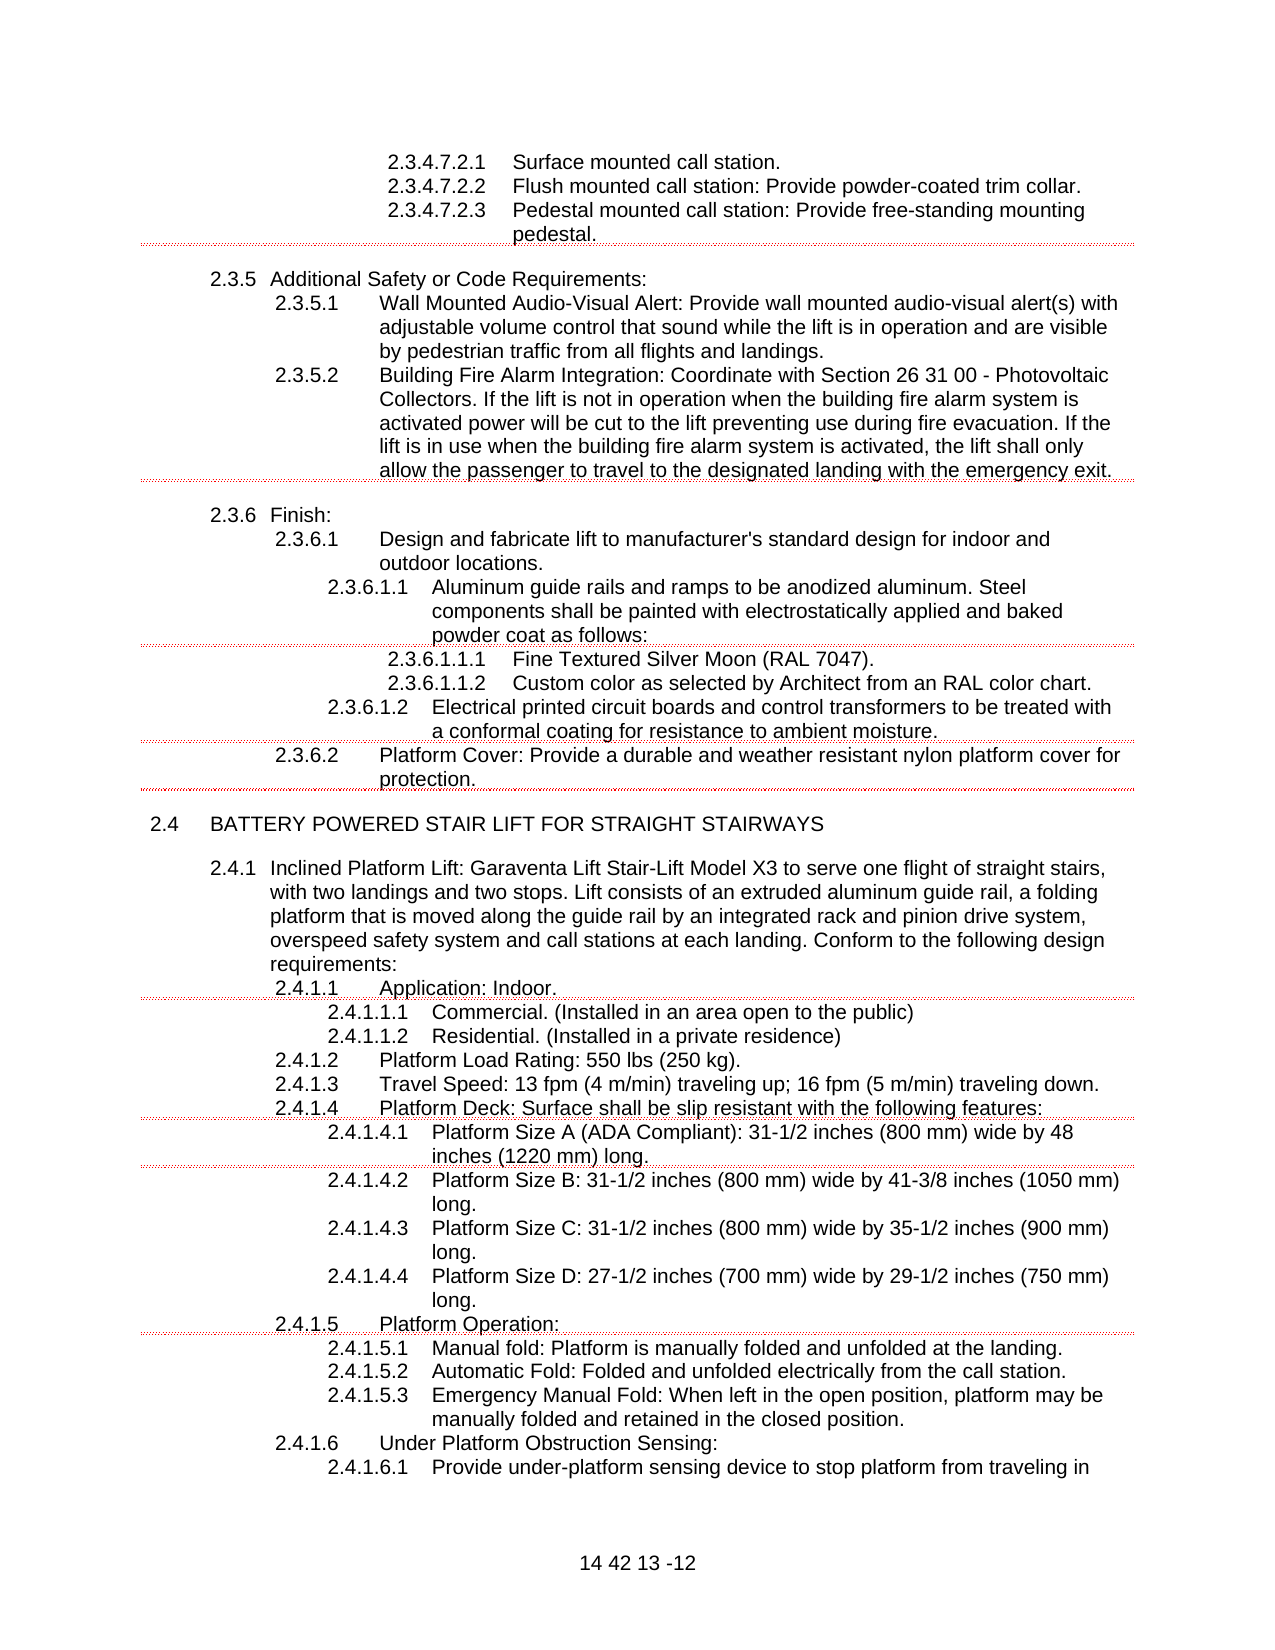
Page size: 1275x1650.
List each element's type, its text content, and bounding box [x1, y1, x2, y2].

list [387, 174, 1125, 198]
list Under Platform Obstruction Sensing: [275, 1431, 1125, 1455]
list Additional Safety or Code Requirements: [210, 267, 1125, 291]
list Platform Size C: 31-1/2 inches (800 mm) wide by 35-1/2 inches (900 mm) long. [327, 1216, 1125, 1263]
list Electrical printed circuit boards and control transformers to be treated with a conformal coating for resistance to ambient moisture. [327, 695, 1125, 743]
list Platform Deck: Surface shall be slip resistant with the following features: [275, 1096, 1125, 1120]
list Platform Size A (ADA Compliant): 31-1/2 inches (800 mm) wide by 48 inches (1220 mm) long. [327, 1120, 1125, 1168]
list Automatic Fold: Folded and unfolded electrically from the call station. [327, 1359, 1125, 1383]
list Platform Size B: 31-1/2 inches (800 mm) wide by 41-3/8 inches (1050 mm) long. [327, 1168, 1125, 1216]
list Surface mounted call station. [387, 150, 1125, 174]
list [327, 1455, 1125, 1479]
list Inclined Platform Lift: Garaventa Lift Stair-Lift Model X3 to serve one flight of straight stairs, with two landings and two stops. Lift consists of an extruded aluminum guide rail, a folding platform that is moved along the guide rail by an integrated rack and pinion drive system, overspeed safety system and call stations at each landing. Conform to the following design requirements: [210, 856, 1125, 976]
list Emergency Manual Fold: When left in the open position, platform may be manually folded and retained in the closed position. [327, 1383, 1125, 1431]
list Finish: [210, 503, 1125, 527]
list Platform Cover: Provide a durable and weather resistant nylon platform cover for protection. [275, 743, 1125, 791]
list Manual fold: Platform is manually folded and unfolded at the landing. [327, 1335, 1125, 1359]
list Aluminum guide rails and ramps to be anodized aluminum. Steel components shall be painted with electrostatically applied and baked powder coat as follows: [327, 575, 1125, 647]
list Fine Textured Silver Moon (RAL 7047). [387, 647, 1125, 671]
list Design and fabricate lift to manufacturer's standard design for indoor and outdoor locations. [275, 527, 1125, 575]
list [387, 198, 1125, 246]
list Custom color as selected by Architect from an RAL color chart. [387, 671, 1125, 695]
list Application: Indoor. [275, 976, 1125, 1000]
list Commercial. (Installed in an area open to the public) [327, 1000, 1125, 1024]
list Wall Mounted Audio-Visual Alert: Provide wall mounted audio-visual alert(s) with adjustable volume control that sound while the lift is in operation and are visible by pedestrian traffic from all flights and landings. [275, 291, 1125, 362]
list Platform Load Rating: 550 lbs (250 kg). [275, 1048, 1125, 1072]
list Travel Speed: 13 fpm (4 m/min) traveling up; 16 fpm (5 m/min) traveling down. [275, 1072, 1125, 1096]
list Platform Operation: [275, 1311, 1125, 1335]
list Platform Size D: 27-1/2 inches (700 mm) wide by 29-1/2 inches (750 mm) long. [327, 1263, 1125, 1311]
list Building Fire Alarm Integration: Coordinate with Section 26 31 00 - Photovoltaic Collectors. If the lift is not in operation when the building fire alarm system is activated power will be cut to the lift preventing use during fire evacuation. If the lift is in use when the building fire alarm system is activated, the lift shall only allow the passenger to travel to the designated landing with the emergency exit. [275, 362, 1125, 482]
list Residential. (Installed in a private residence) [327, 1024, 1125, 1048]
list BATTERY POWERED STAIR LIFT FOR STRAIGHT STAIRWAYS [150, 811, 1125, 835]
